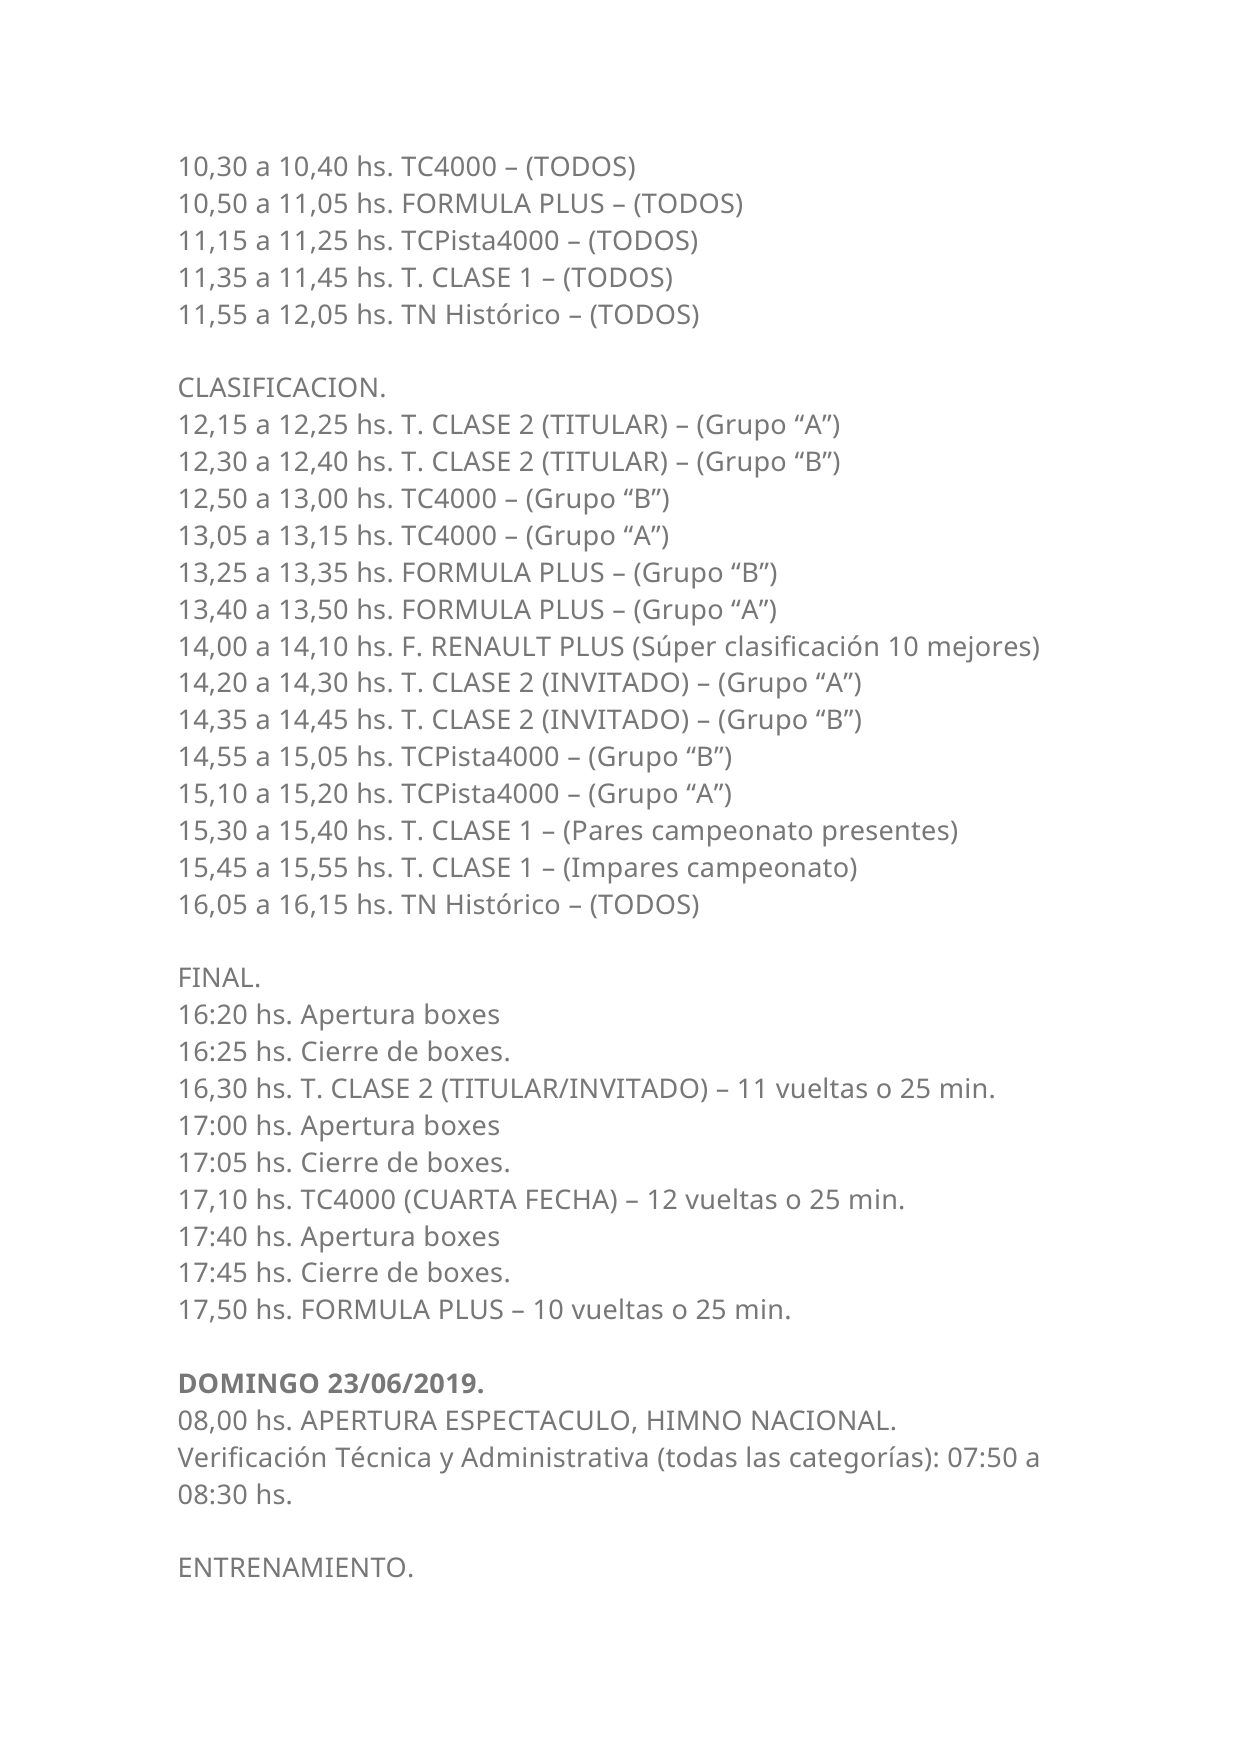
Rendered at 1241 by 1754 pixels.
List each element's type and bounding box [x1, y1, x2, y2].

text [177, 148, 1063, 1586]
